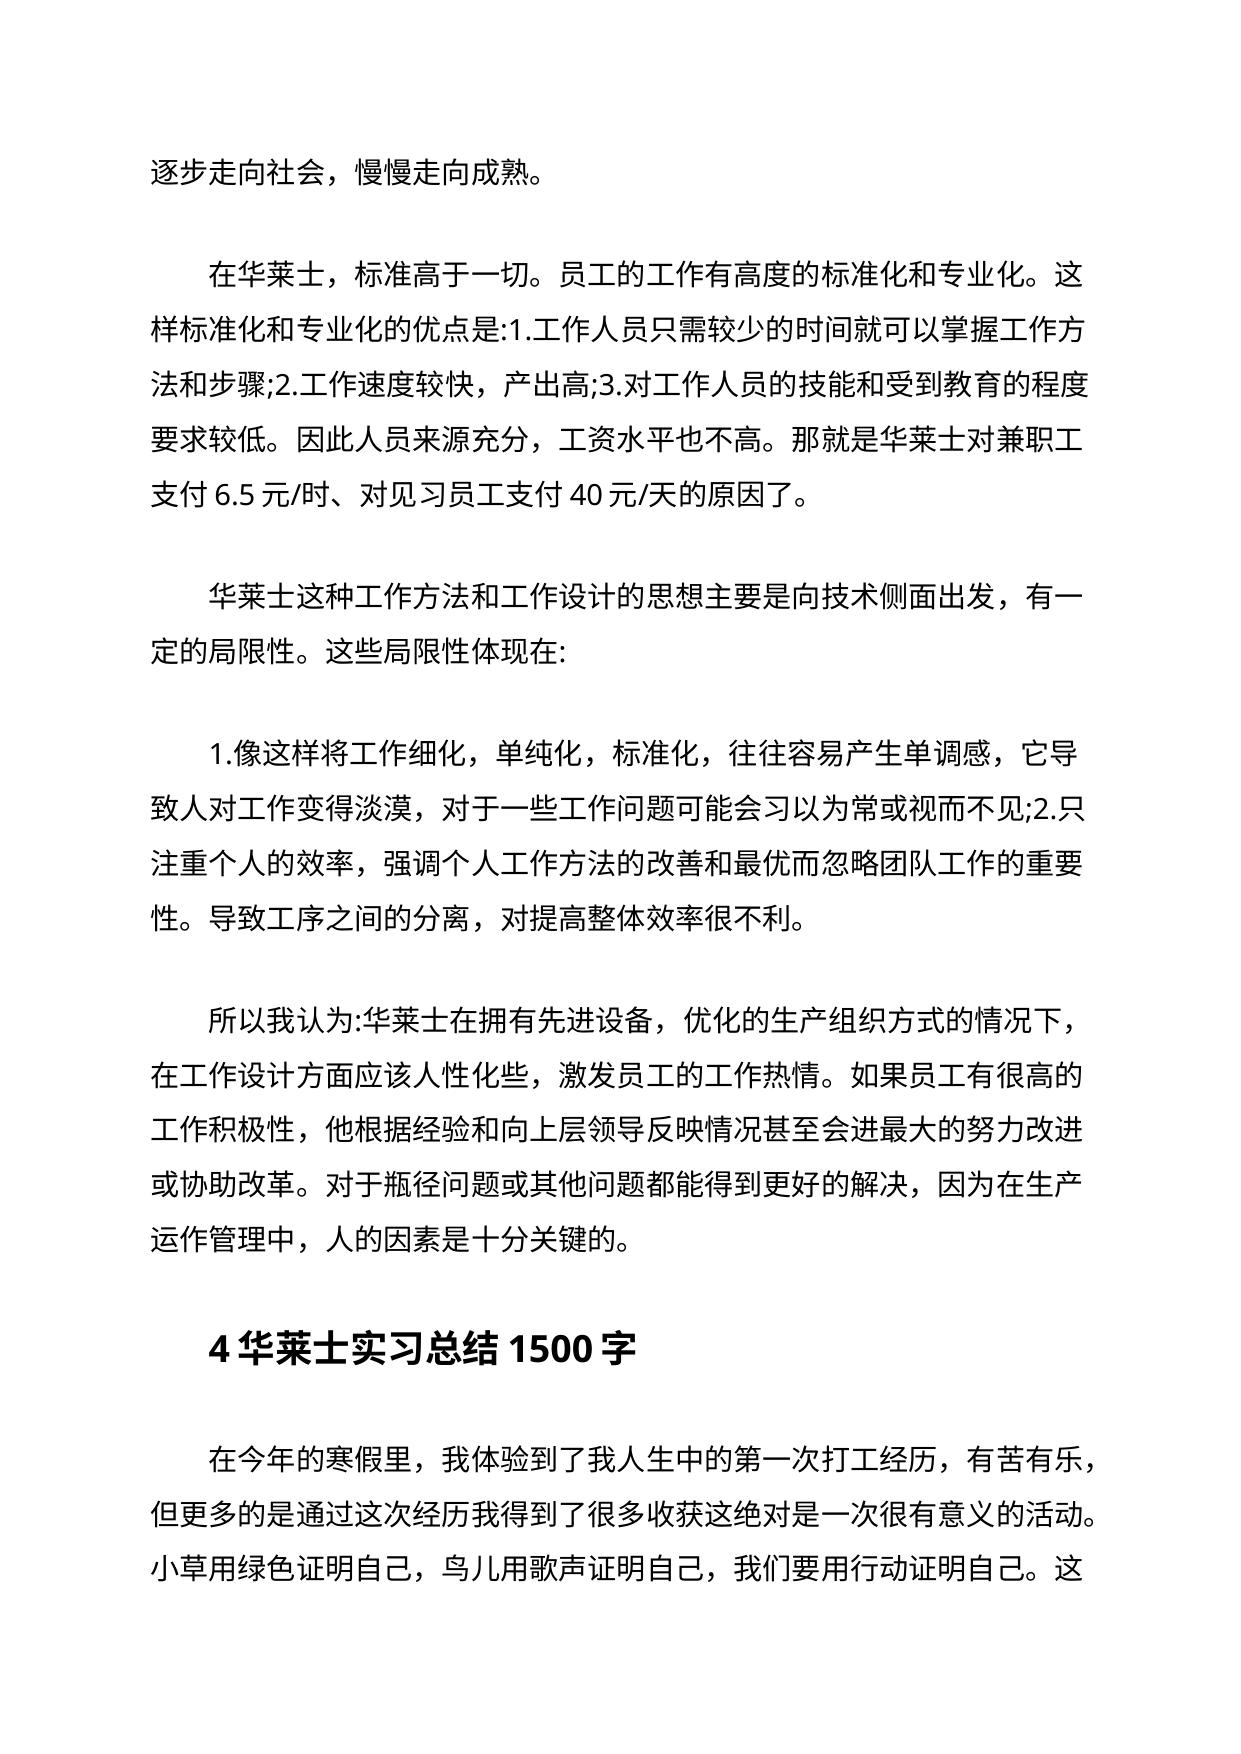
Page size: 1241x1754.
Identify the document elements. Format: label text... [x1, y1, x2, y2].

text 4华莱士实习总结1500字 [150, 1318, 1090, 1373]
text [150, 150, 1090, 192]
text 在华莱士，标准高于一切。员工的工作有高度的标准化和专业化。这样标准化和专业化的优点是:1.工作人员只需较少的时间就可以掌握工作方法和步骤;2.工作速度较快，产出高;3.对工作人员的技能和受到教育的程度要求较低。因此人员来源充分，工资水平也不高。那就是华莱士对兼职工支付6.5元/时、对见习员工支付40元/天的原因了。 [150, 252, 1090, 514]
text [150, 1436, 1090, 1588]
text 所以我认为:华莱士在拥有先进设备，优化的生产组织方式的情况下，在工作设计方面应该人性化些，激发员工的工作热情。如果员工有很高的工作积极性，他根据经验和向上层领导反映情况甚至会进最大的努力改进或协助改革。对于瓶径问题或其他问题都能得到更好的解决，因为在生产运作管理中，人的因素是十分关键的。 [150, 997, 1090, 1259]
text 华莱士这种工作方法和工作设计的思想主要是向技术侧面出发，有一定的局限性。这些局限性体现在: [150, 573, 1090, 671]
text 1.像这样将工作细化，单纯化，标准化，往往容易产生单调感，它导致人对工作变得淡漠，对于一些工作问题可能会习以为常或视而不见;2.只注重个人的效率，强调个人工作方法的改善和最优而忽略团队工作的重要性。导致工序之间的分离，对提高整体效率很不利。 [150, 730, 1090, 938]
